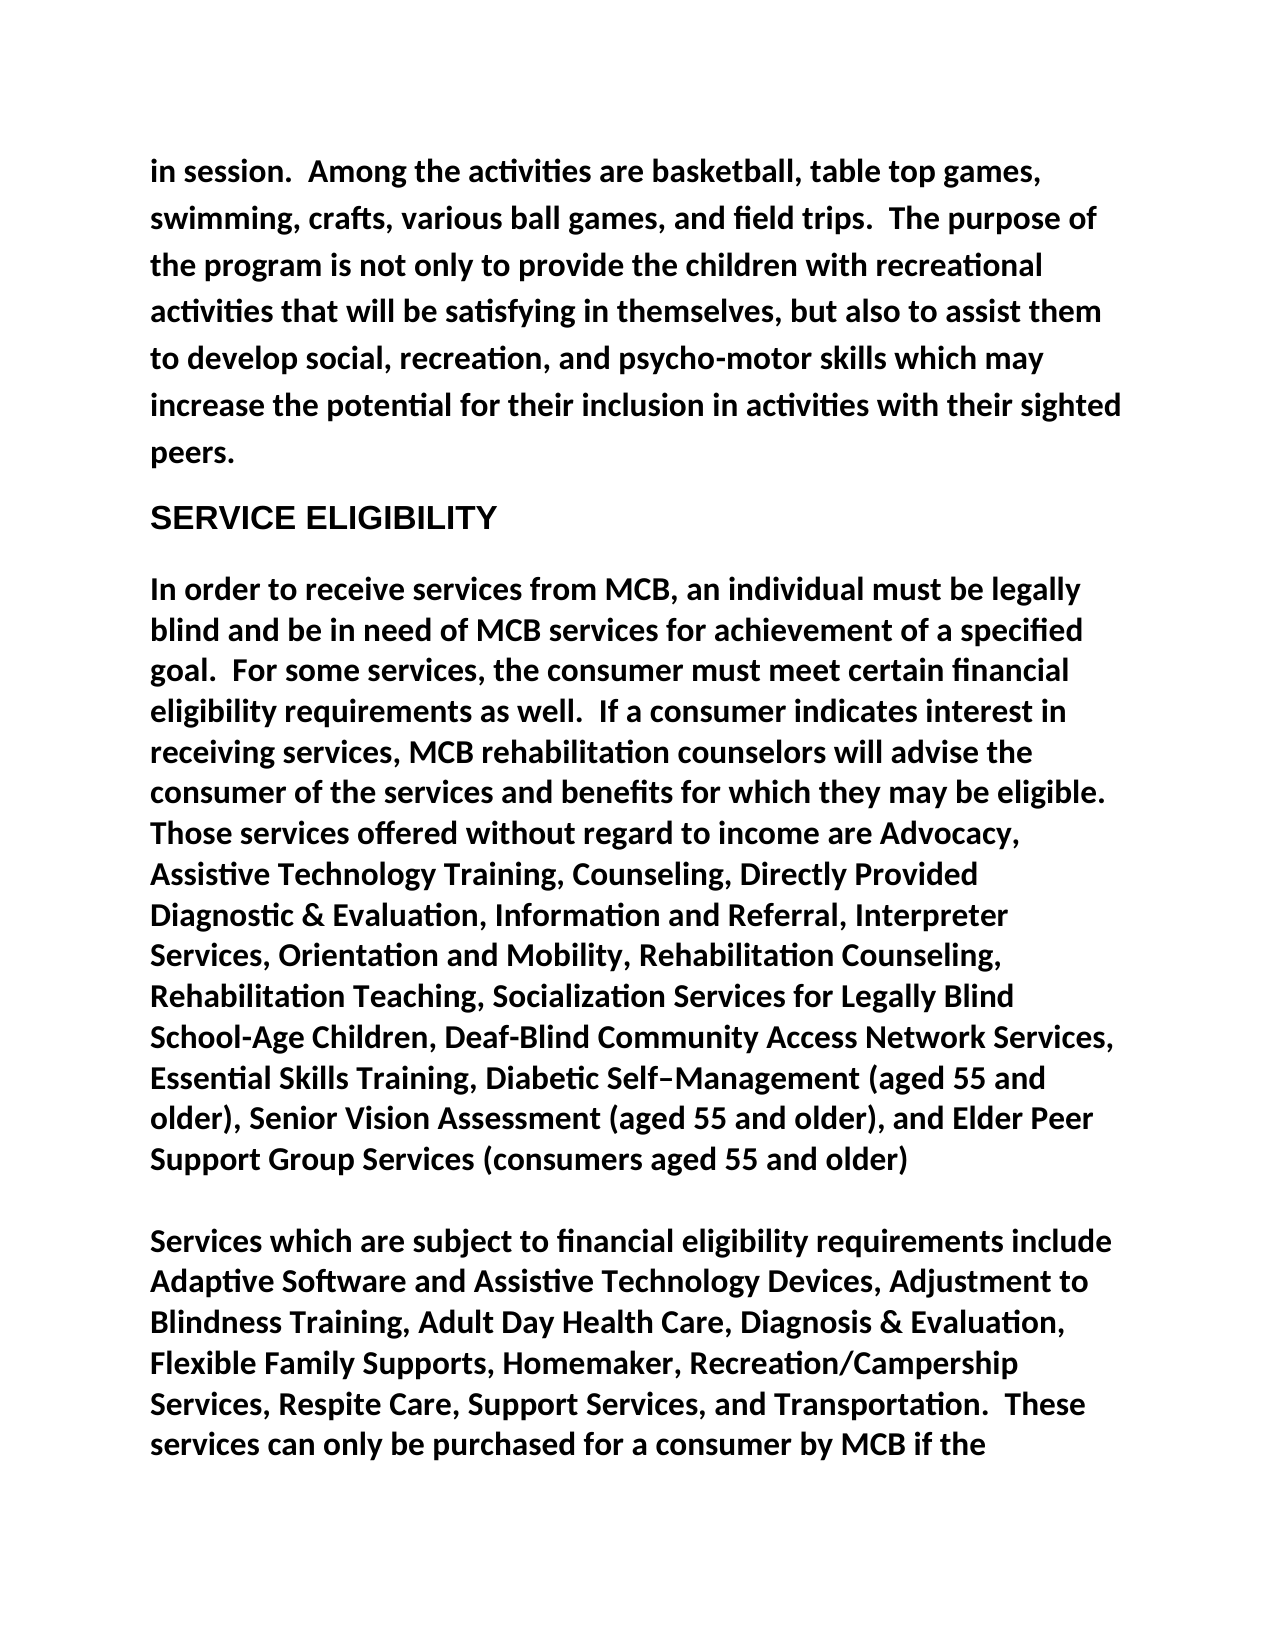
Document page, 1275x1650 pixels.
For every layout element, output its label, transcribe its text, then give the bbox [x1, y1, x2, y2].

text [150, 150, 1125, 471]
subtitle SERVICE ELIGIBILITY [150, 498, 1125, 537]
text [150, 1219, 1125, 1464]
text In order to receive services from MCB, an individual must be legally blind and be in need of MCB services for achievement of a specified goal. For some services, the consumer must meet certain financial eligibility requirements as well. If a consumer indicates interest in receiving services, MCB rehabilitation counselors will advise the consumer of the services and benefits for which they may be eligible. Those services offered without regard to income are Advocacy, Assistive Technology Training, Counseling, Directly Provided Diagnostic & Evaluation, Information and Referral, Interpreter Services, Orientation and Mobility, Rehabilitation Counseling, Rehabilitation Teaching, Socialization Services for Legally Blind School-Age Children, Deaf-Blind Community Access Network Services, Essential Skills Training, Diabetic Self–Management (aged 55 and older), Senior Vision Assessment (aged 55 and older), and Elder Peer Support Group Services (consumers aged 55 and older) [150, 568, 1125, 1179]
